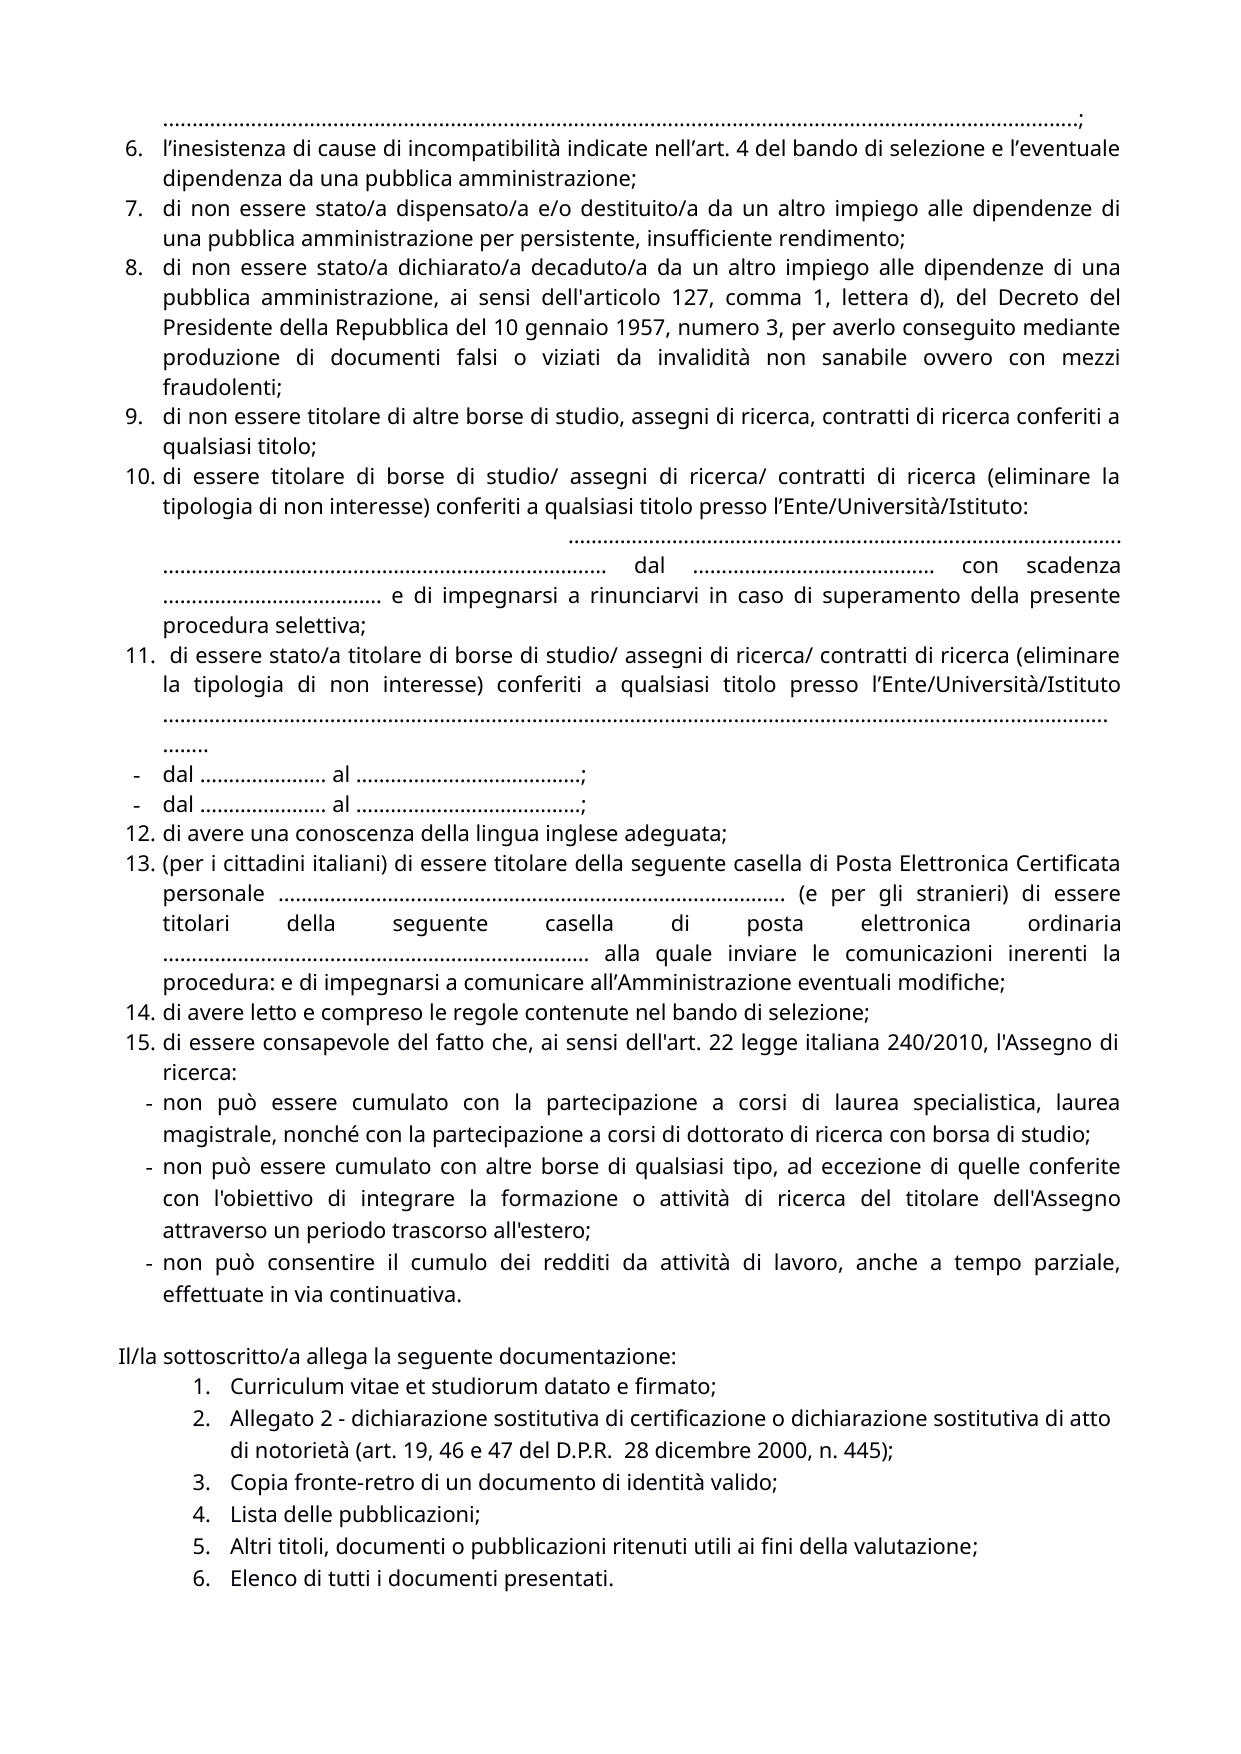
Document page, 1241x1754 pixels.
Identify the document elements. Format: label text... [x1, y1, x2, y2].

text ............................................................................................................................................................; [162, 103, 1122, 133]
list di non essere stato/a dispensato/a e/o destituito/a da un altro impiego alle dipendenze di una pubblica amministrazione per persistente, insufficiente rendimento; [125, 193, 1122, 252]
list Curriculum vitae et studiorum datato e firmato; [192, 1371, 1122, 1401]
list dal …………………. al …………………………………; [133, 789, 1122, 818]
text …………………………………………………….……………………………..………………………………………………………………..… dal …………………………………… con scadenza ……………………..………… e di impegnarsi a rinunciarvi in caso di superamento della presente procedura selettiva; [162, 521, 1122, 640]
list non può consentire il cumulo dei redditi da attività di lavoro, anche a tempo parziale, effettuate in via continuativa. [145, 1247, 1122, 1309]
list di essere stato/a titolare di borse di studio/ assegni di ricerca/ contratti di ricerca (eliminare la tipologia di non interesse) conferiti a qualsiasi titolo presso l’Ente/Università/Istituto ………………………………………………………………………………………………………………………………………………..…….. [125, 640, 1122, 759]
list di avere letto e compreso le regole contenute nel bando di selezione; [125, 997, 1122, 1027]
list di non essere stato/a dichiarato/a decaduto/a da un altro impiego alle dipendenze di una pubblica amministrazione, ai sensi dell'articolo 127, comma 1, lettera d), del Decreto del Presidente della Repubblica del 10 gennaio 1957, numero 3, per averlo conseguito mediante produzione di documenti falsi o viziati da invalidità non sanabile ovvero con mezzi fraudolenti; [125, 252, 1122, 401]
list (per i cittadini italiani) di essere titolare della seguente casella di Posta Elettronica Certificata personale ………………………………………………………………..………….. (e per gli stranieri) di essere titolari della seguente casella di posta elettronica ordinaria ……………………………………………………………….. alla quale inviare le comunicazioni inerenti la procedura: e di impegnarsi a comunicare all’Amministrazione eventuali modifiche; [125, 848, 1122, 997]
text Il/la sottoscritto/a allega la seguente documentazione: [118, 1341, 1122, 1371]
list non può essere cumulato con la partecipazione a corsi di laurea specialistica, laurea magistrale, nonché con la partecipazione a corsi di dottorato di ricerca con borsa di studio; [145, 1087, 1122, 1148]
list Lista delle pubblicazioni; [192, 1499, 1122, 1529]
list Copia fronte-retro di un documento di identità valido; [192, 1467, 1122, 1497]
list di essere titolare di borse di studio/ assegni di ricerca/ contratti di ricerca (eliminare la tipologia di non interesse) conferiti a qualsiasi titolo presso l’Ente/Università/Istituto: [125, 461, 1122, 521]
list Elenco di tutti i documenti presentati. [192, 1563, 1122, 1593]
list non può essere cumulato con altre borse di qualsiasi tipo, ad eccezione di quelle conferite con l'obiettivo di integrare la formazione o attività di ricerca del titolare dell'Assegno attraverso un periodo trascorso all'estero; [145, 1151, 1122, 1245]
list Allegato 2 - dichiarazione sostitutiva di certificazione o dichiarazione sostitutiva di atto di notorietà (art. 19, 46 e 47 del D.P.R. 28 dicembre 2000, n. 445); [192, 1403, 1122, 1465]
list dal …………………. al …………………………………; [133, 759, 1122, 789]
list l’inesistenza di cause di incompatibilità indicate nell’art. 4 del bando di selezione e l’eventuale dipendenza da una pubblica amministrazione; [125, 133, 1122, 193]
list di essere consapevole del fatto che, ai sensi dell'art. 22 legge italiana 240/2010, l'Assegno di ricerca: [125, 1027, 1121, 1087]
list di avere una conoscenza della lingua inglese adeguata; [125, 818, 1122, 848]
list di non essere titolare di altre borse di studio, assegni di ricerca, contratti di ricerca conferiti a qualsiasi titolo; [125, 401, 1122, 461]
list Altri titoli, documenti o pubblicazioni ritenuti utili ai fini della valutazione; [192, 1531, 1122, 1561]
